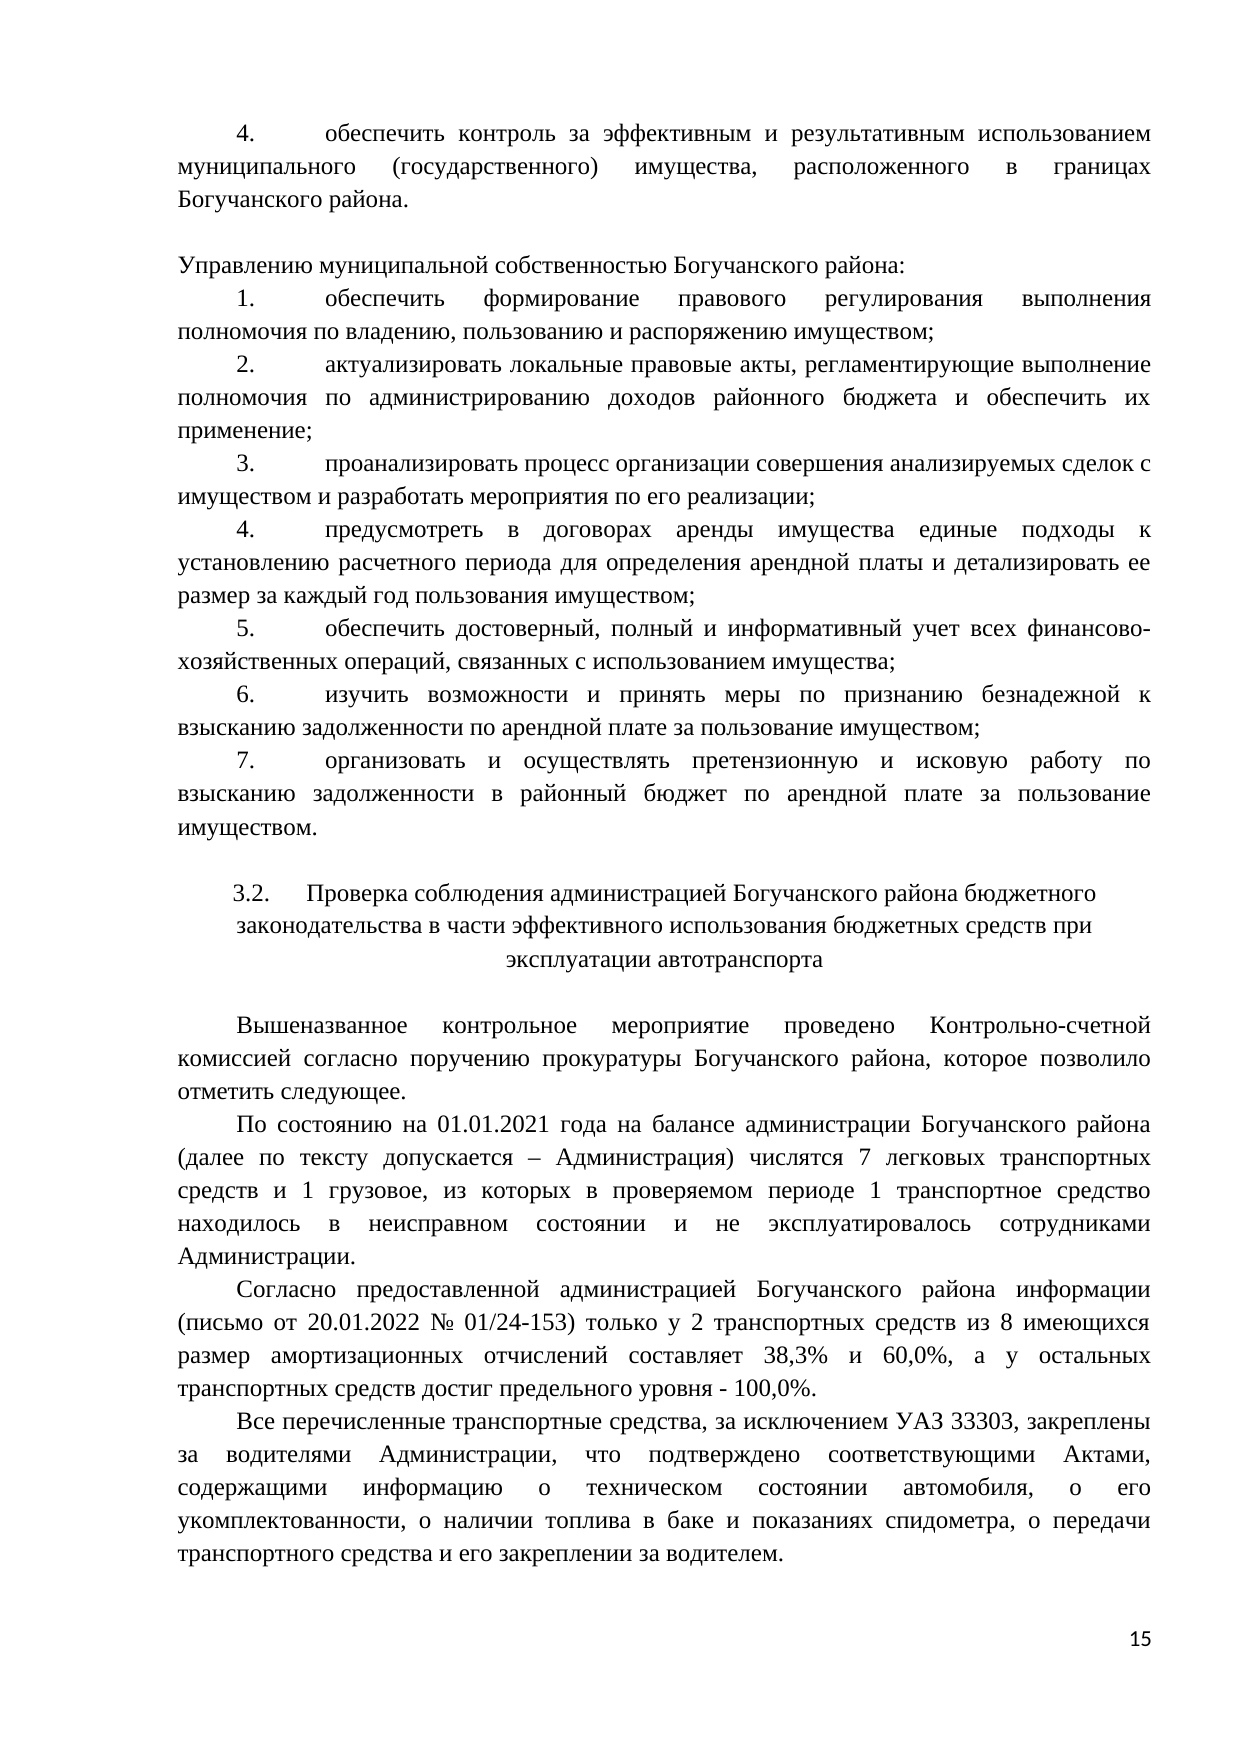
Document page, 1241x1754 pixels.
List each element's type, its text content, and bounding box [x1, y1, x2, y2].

list предусмотреть в договорах аренды имущества единые подходы к установлению расчетного периода для определения арендной платы и детализировать ее размер за каждый год пользования имуществом; [177, 514, 1152, 609]
list организовать и осуществлять претензионную и исковую работу по взысканию задолженности в районный бюджет по арендной плате за пользование имуществом. [177, 746, 1152, 840]
text По состоянию на 01.01.2021 года на балансе администрации Богучанского района (далее по тексту допускается – Администрация) числятся 7 легковых транспортных средств и 1 грузовое, из которых в проверяемом периоде 1 транспортное средство находилось в неисправном состоянии и не эксплуатировалось сотрудниками Администрации. [177, 1109, 1152, 1269]
list обеспечить достоверный, полный и информативный учет всех финансово-хозяйственных операций, связанных с использованием имущества; [177, 613, 1152, 675]
text Вышеназванное контрольное мероприятие проведено Контрольно-счетной комиссией согласно поручению прокуратуры Богучанского района, которое позволило отметить следующее. [177, 1071, 1152, 1104]
list обеспечить контроль за эффективным и результативным использованием муниципального (государственного) имущества, расположенного в границах Богучанского района. [177, 118, 1152, 213]
text Все перечисленные транспортные средства, за исключением УАЗ 33303, закреплены за водителями Администрации, что подтверждено соответствующими Актами, содержащими информацию о техническом состоянии автомобиля, о его укомплектованности, о наличии топлива в баке и показаниях спидометра, о передачи транспортного средства и его закреплении за водителем. [177, 1406, 1152, 1567]
list Управлению муниципальной собственностью Богучанского района: [177, 250, 1152, 279]
list обеспечить формирование правового регулирования выполнения полномочия по владению, пользованию и распоряжению имуществом; [177, 283, 1152, 345]
list изучить возможности и принять меры по признанию безнадежной к взысканию задолженности по арендной плате за пользование имуществом; [177, 679, 1152, 741]
list Проверка соблюдения администрацией Богучанского района бюджетного законодательства в части эффективного использования бюджетных средств при эксплуатации автотранспорта [177, 878, 1152, 972]
text Согласно предоставленной администрацией Богучанского района информации (письмо от 20.01.2022 № 01/24-153) только у 2 транспортных средств из 8 имеющихся размер амортизационных отчислений составляет 38,3% и 60,0%, а у остальных транспортных средств достиг предельного уровня - 100,0%. [177, 1274, 1152, 1402]
text Вышеназванное контрольное мероприятие проведено Контрольно-счетной комиссией согласно поручению прокуратуры Богучанского района, которое позволило отметить следующее. [177, 1010, 1152, 1043]
list актуализировать локальные правовые акты, регламентирующие выполнение полномочия по администрированию доходов районного бюджета и обеспечить их применение; [177, 349, 1152, 444]
list проанализировать процесс организации совершения анализируемых сделок с имуществом и разработать мероприятия по его реализации; [177, 448, 1152, 510]
